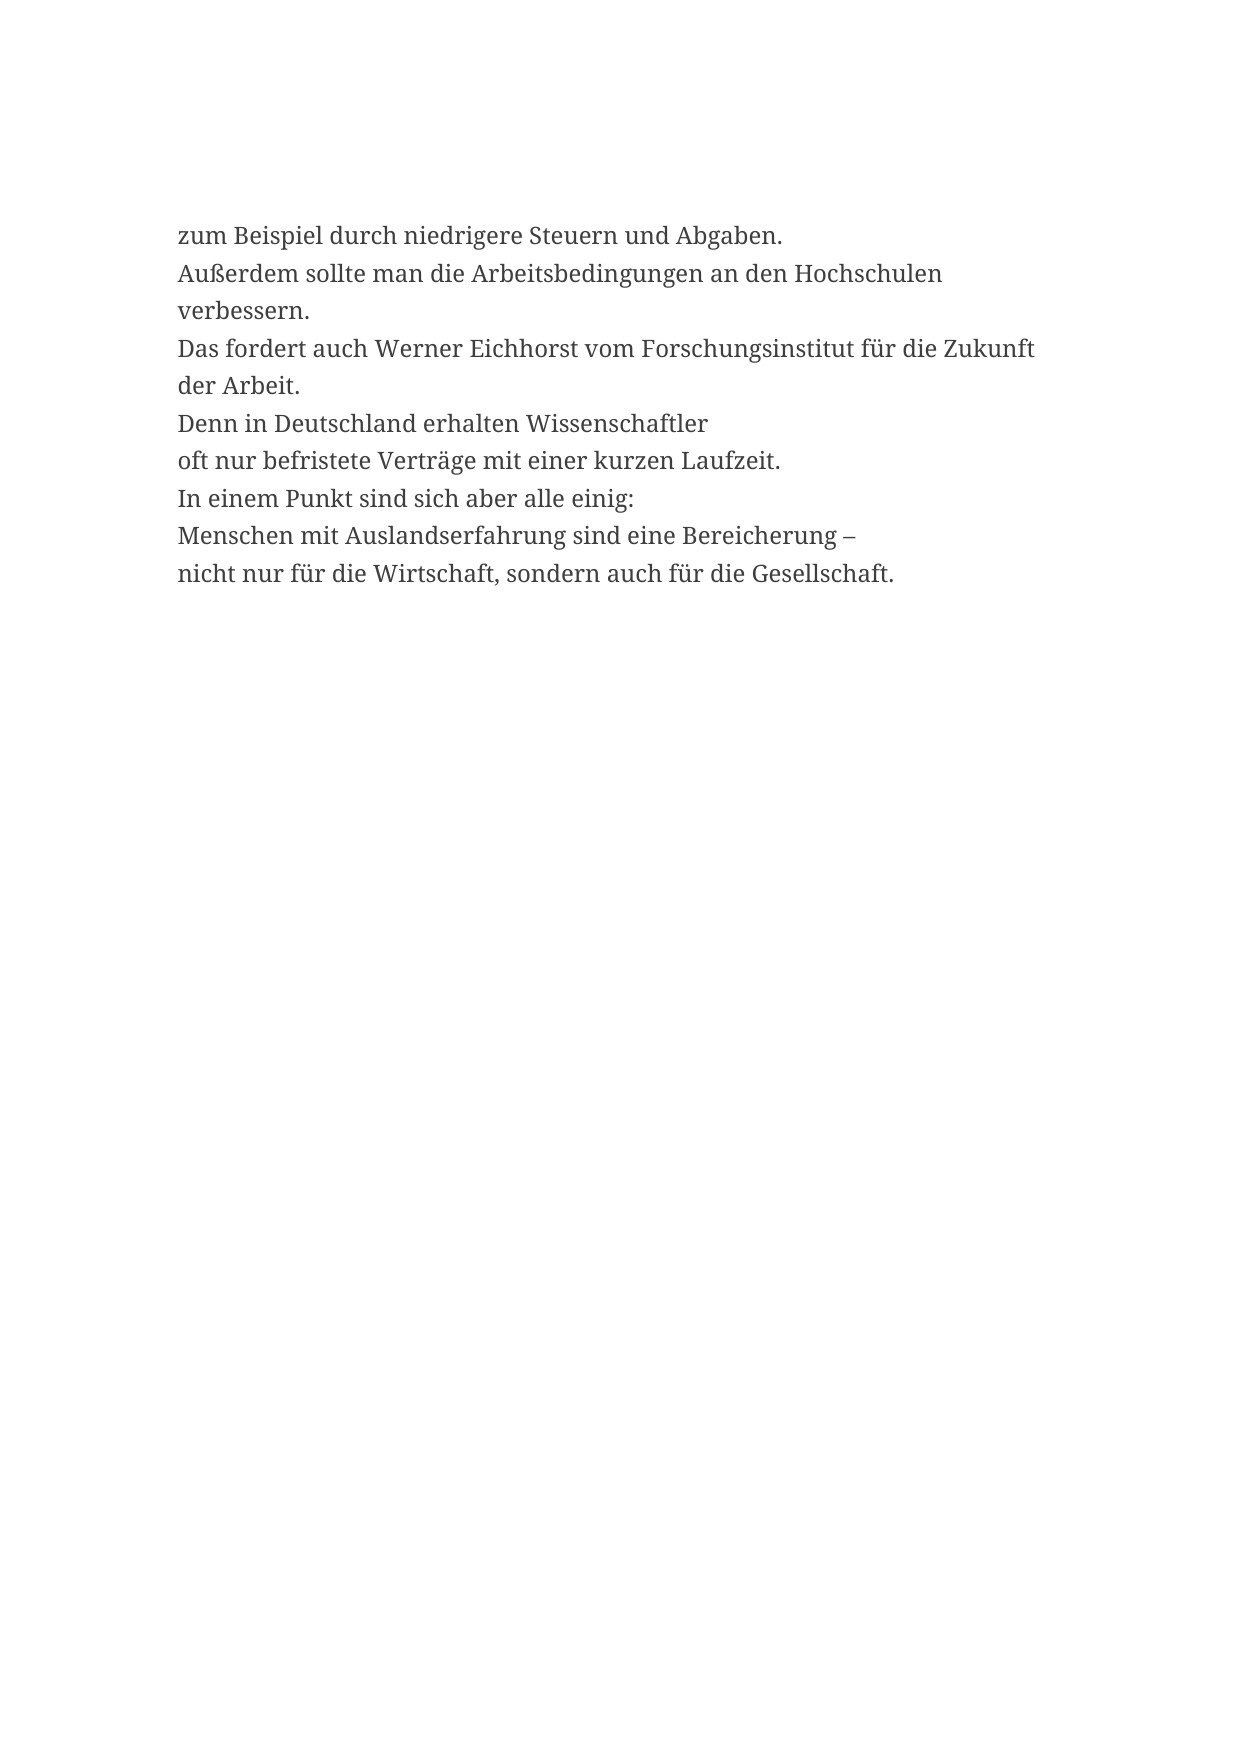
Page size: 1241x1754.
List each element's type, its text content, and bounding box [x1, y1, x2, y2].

text Außerdem sollte man die Arbeitsbedingungen an den Hochschulen verbessern. [177, 254, 1063, 329]
text In einem Punkt sind sich aber alle einig: [177, 479, 1063, 517]
text nicht nur für die Wirtschaft, sondern auch für die Gesellschaft. [177, 554, 1063, 592]
text oft nur befristete Verträge mit einer kurzen Laufzeit. [177, 442, 1063, 479]
text Menschen mit Auslandserfahrung sind eine Bereicherung – [177, 517, 1063, 554]
text zum Beispiel durch niedrigere Steuern und Abgaben. [177, 217, 1063, 254]
text Das fordert auch Werner Eichhorst vom Forschungsinstitut für die Zukunft der Arbeit. [177, 329, 1063, 404]
text Denn in Deutschland erhalten Wissenschaftler [177, 404, 1063, 442]
